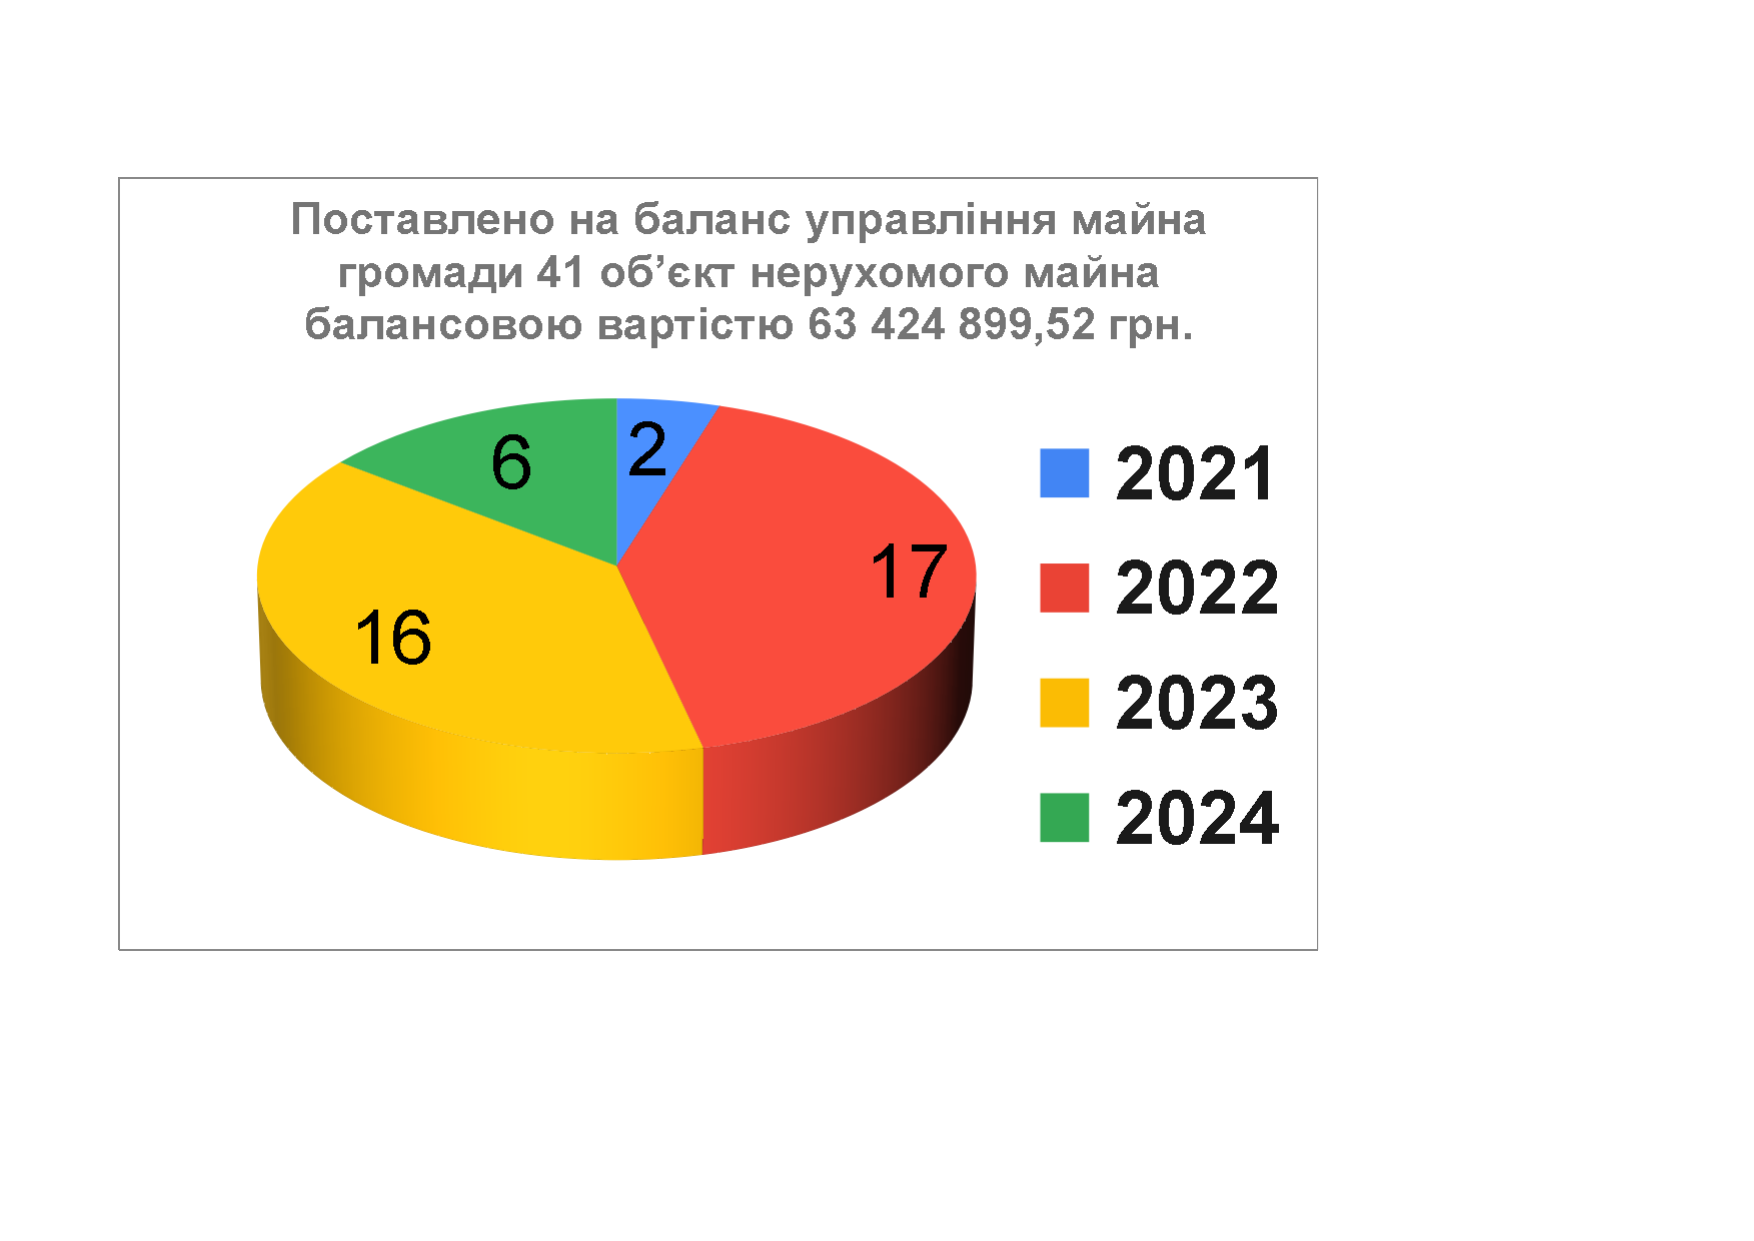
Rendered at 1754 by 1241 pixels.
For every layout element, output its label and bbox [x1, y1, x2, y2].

picture [118, 177, 1319, 951]
